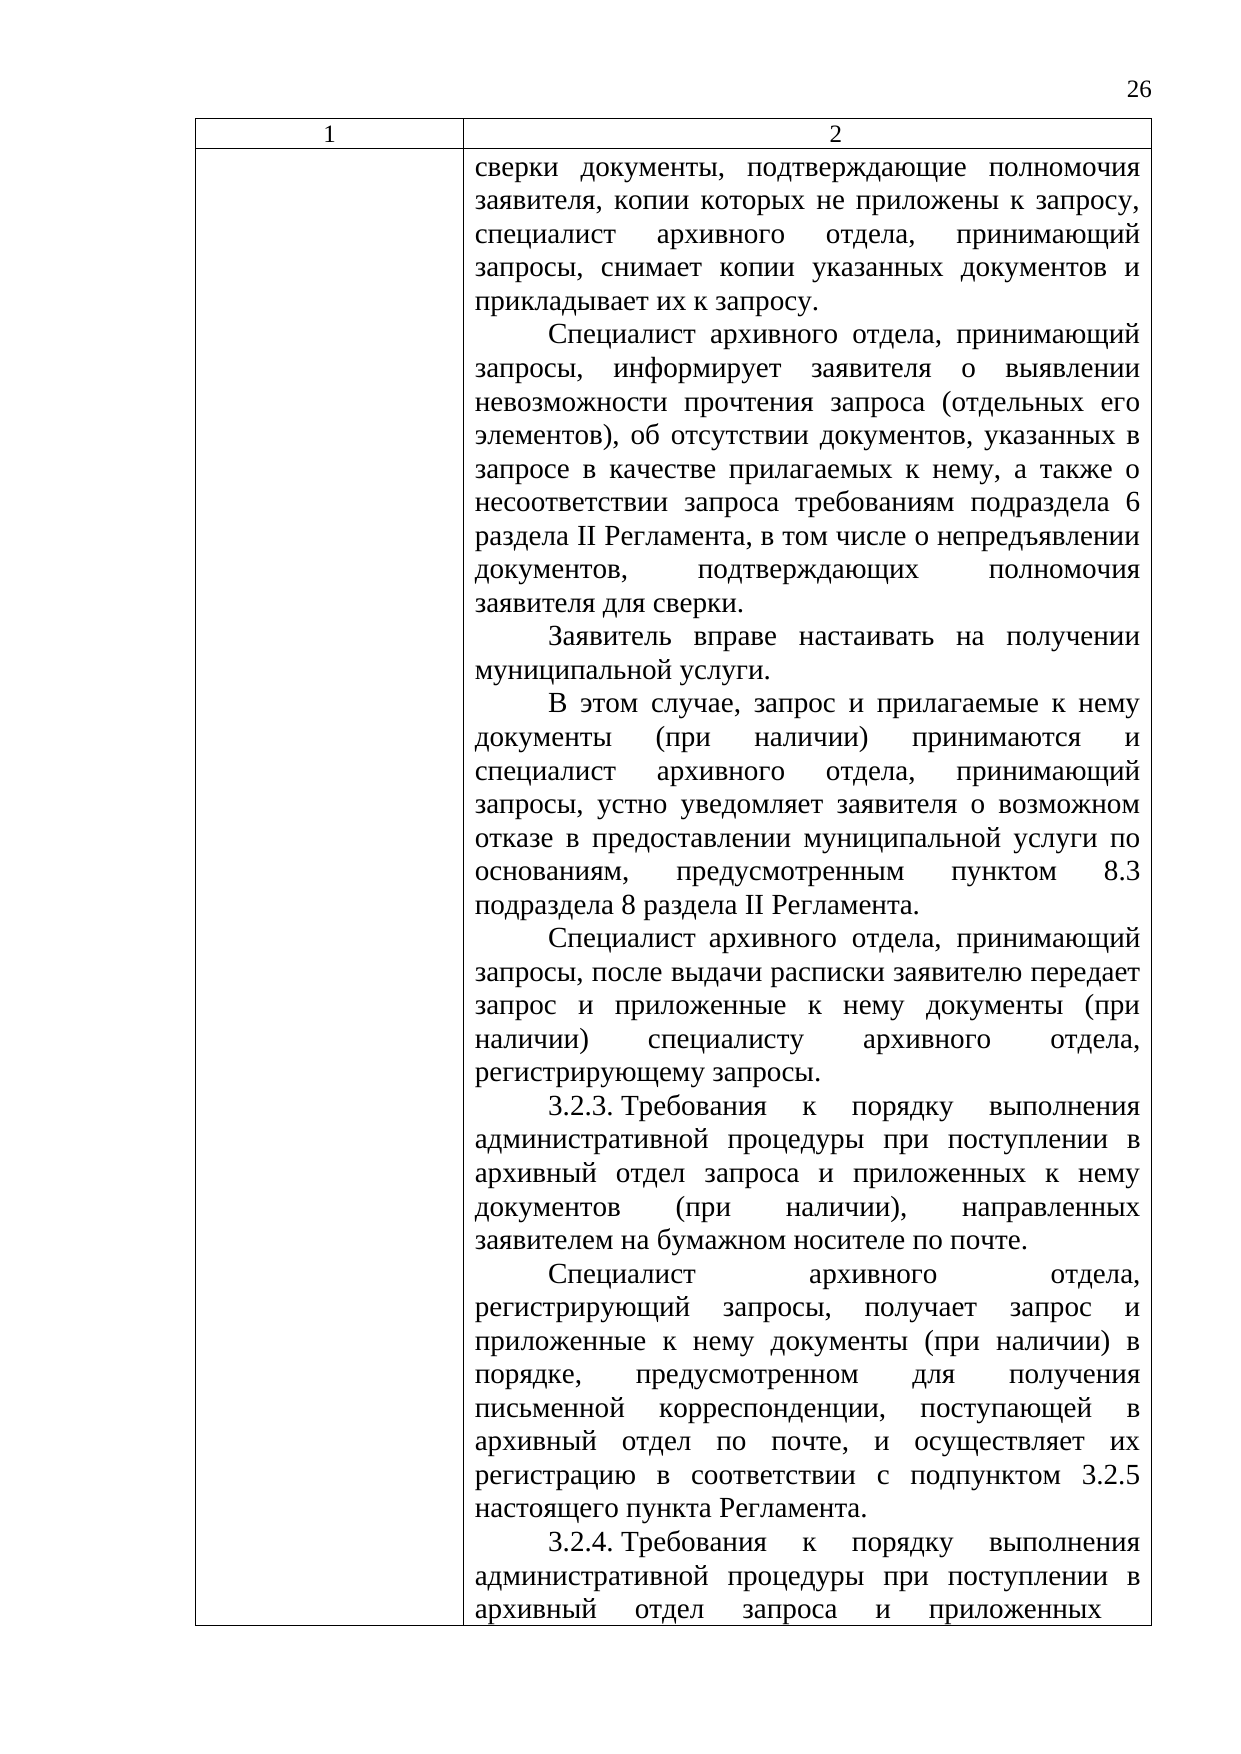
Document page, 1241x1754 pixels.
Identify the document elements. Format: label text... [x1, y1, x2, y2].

table_header 2 [464, 119, 1151, 148]
table_header 1 [196, 119, 463, 148]
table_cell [464, 149, 1151, 1625]
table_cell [196, 149, 463, 1625]
